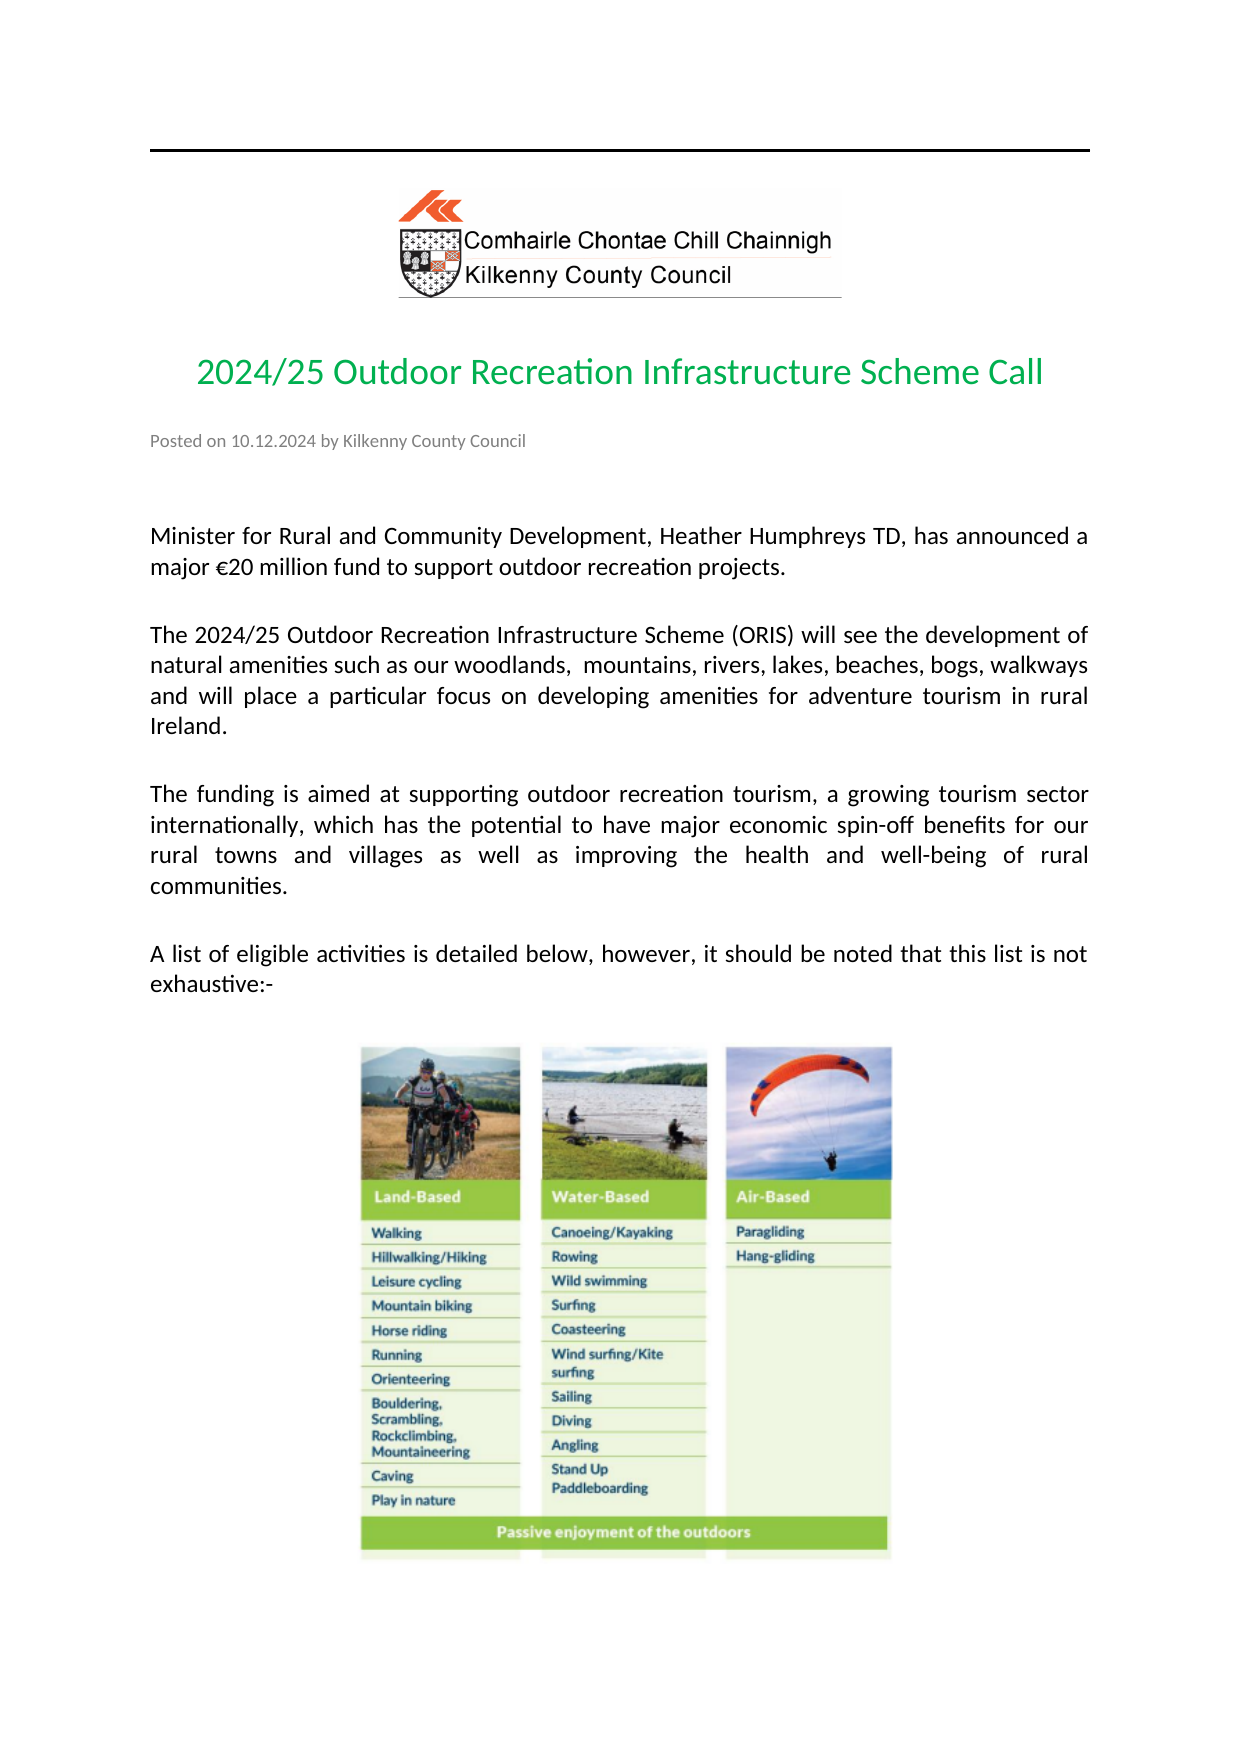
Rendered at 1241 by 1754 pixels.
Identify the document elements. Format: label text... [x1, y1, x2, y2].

text Posted on 10.12.2024 by Kilkenny County Council [150, 409, 1090, 452]
picture [337, 1036, 904, 1568]
text Minister for Rural and Community Development, Heather Humphreys TD, has announced a major €20 million fund to support outdoor recreation projects. [150, 520, 1090, 581]
picture [398, 188, 842, 298]
text A list of eligible activities is detailed below, however, it should be noted that this list is not exhaustive:- [150, 938, 1090, 999]
text 2024/25 Outdoor Recreation Infrastructure Scheme Call [150, 348, 1090, 394]
text The funding is aimed at supporting outdoor recreation tourism, a growing tourism sector internationally, which has the potential to have major economic spin-off benefits for our rural towns and villages as well as improving the health and well-being of rural communities. [150, 778, 1090, 901]
text The 2024/25 Outdoor Recreation Infrastructure Scheme (ORIS) will see the development of natural amenities such as our woodlands, mountains, rivers, lakes, beaches, bogs, walkways and will place a particular focus on developing amenities for adventure tourism in rural Ireland. [150, 619, 1090, 741]
